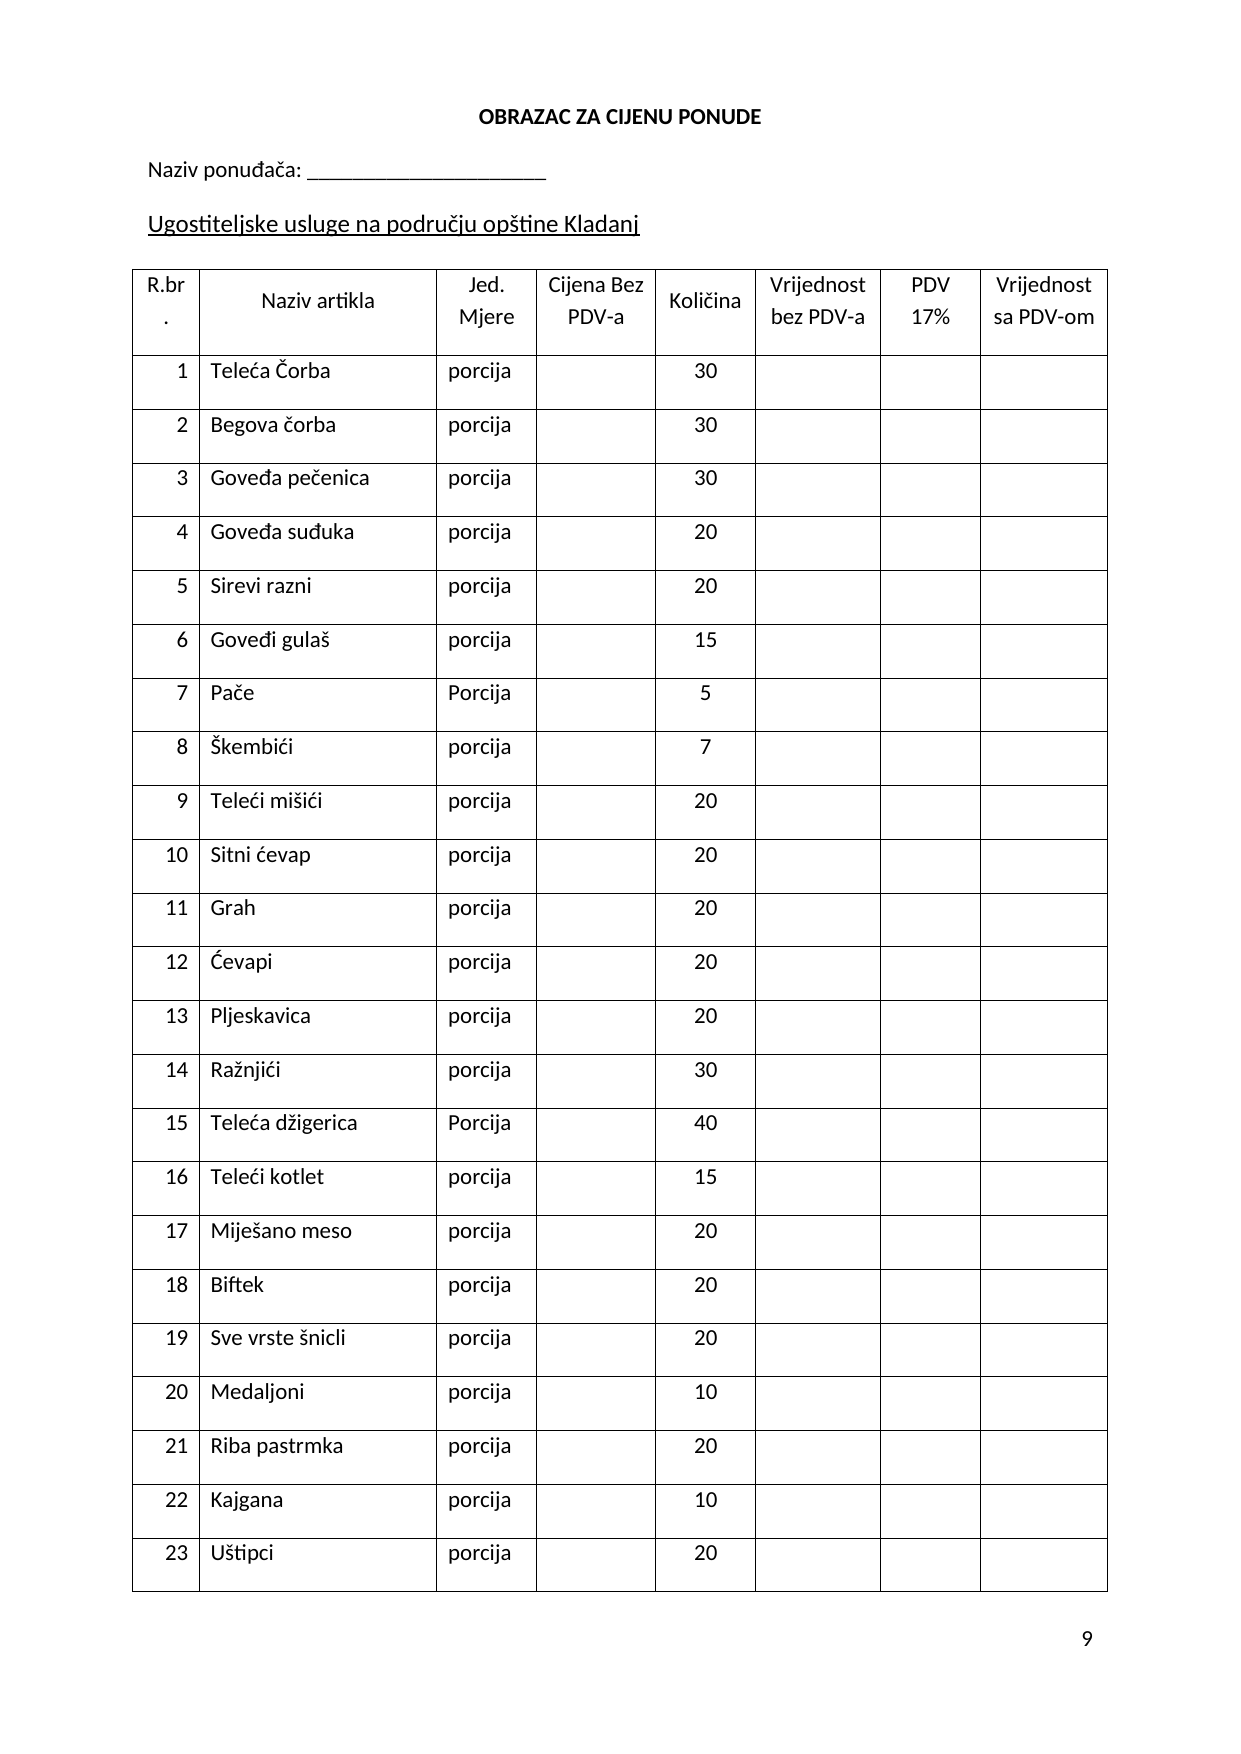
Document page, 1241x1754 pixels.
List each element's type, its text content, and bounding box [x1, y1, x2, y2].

table_cell [537, 1431, 655, 1484]
table_cell Uštipci [200, 1539, 436, 1591]
table_cell 20 [656, 517, 755, 570]
table_cell 6 [133, 625, 199, 677]
table_cell porcija [437, 786, 536, 839]
table_cell [756, 1162, 880, 1215]
table_cell 20 [656, 1324, 755, 1376]
table_cell [537, 1109, 655, 1161]
table_cell [537, 1162, 655, 1215]
table_cell [981, 517, 1107, 570]
table_cell [881, 1431, 980, 1484]
table_cell 20 [133, 1377, 199, 1430]
table_cell Pače [200, 679, 436, 731]
table_cell [881, 840, 980, 892]
table_cell porcija [437, 894, 536, 946]
table_cell porcija [437, 1377, 536, 1430]
table_cell [981, 947, 1107, 1000]
table_cell porcija [437, 410, 536, 462]
table_cell [981, 1001, 1107, 1054]
table_cell 20 [656, 1539, 755, 1591]
table_cell [981, 1485, 1107, 1537]
table_cell [756, 679, 880, 731]
table_cell porcija [437, 571, 536, 624]
table_cell [981, 786, 1107, 839]
table_cell 10 [656, 1485, 755, 1537]
table_cell [881, 464, 980, 516]
table_cell Goveđa pečenica [200, 464, 436, 516]
table_cell porcija [437, 1162, 536, 1215]
table_cell [981, 1324, 1107, 1376]
table_cell porcija [437, 1431, 536, 1484]
table_cell Ražnjići [200, 1055, 436, 1107]
table_cell [981, 840, 1107, 892]
table_cell Medaljoni [200, 1377, 436, 1430]
table_cell Sitni ćevap [200, 840, 436, 892]
table_cell [756, 1216, 880, 1269]
table_cell Sve vrste šnicli [200, 1324, 436, 1376]
table_cell [756, 1109, 880, 1161]
table_cell [537, 571, 655, 624]
table_cell Sirevi razni [200, 571, 436, 624]
table_cell [981, 732, 1107, 785]
table_cell [881, 1055, 980, 1107]
table_cell [981, 464, 1107, 516]
table_cell [537, 1485, 655, 1537]
table_cell Kajgana [200, 1485, 436, 1537]
table_header Naziv artikla [200, 270, 436, 355]
table_cell [881, 356, 980, 409]
table_cell [981, 1216, 1107, 1269]
table_cell Teleća džigerica [200, 1109, 436, 1161]
table_cell [981, 356, 1107, 409]
table_cell porcija [437, 517, 536, 570]
table_cell 15 [656, 625, 755, 677]
table_cell [881, 1485, 980, 1537]
table_cell 20 [656, 571, 755, 624]
table_cell [756, 571, 880, 624]
table_cell [981, 894, 1107, 946]
table_header Količina [656, 270, 755, 355]
table_cell 40 [656, 1109, 755, 1161]
table_cell [756, 1270, 880, 1322]
table_cell Goveđi gulaš [200, 625, 436, 677]
table_cell Škembići [200, 732, 436, 785]
table_header Cijena Bez PDV-a [537, 270, 655, 355]
table_header Jed. Mjere [437, 270, 536, 355]
table_cell [756, 625, 880, 677]
table_cell [537, 1001, 655, 1054]
table_cell 13 [133, 1001, 199, 1054]
table_cell 23 [133, 1539, 199, 1591]
table_cell [537, 1377, 655, 1430]
table_cell [756, 1539, 880, 1591]
table_cell porcija [437, 625, 536, 677]
table_cell Porcija [437, 1109, 536, 1161]
table_cell 30 [656, 410, 755, 462]
table_cell 20 [656, 786, 755, 839]
table_cell [756, 947, 880, 1000]
table_cell [756, 356, 880, 409]
table_cell Biftek [200, 1270, 436, 1322]
table_cell porcija [437, 1485, 536, 1537]
table_cell [537, 410, 655, 462]
table_cell Teleći kotlet [200, 1162, 436, 1215]
table_cell [537, 1324, 655, 1376]
table_cell [756, 1001, 880, 1054]
table_cell [881, 625, 980, 677]
table_cell 20 [656, 1431, 755, 1484]
table_cell [756, 517, 880, 570]
table_cell porcija [437, 732, 536, 785]
table_cell 20 [656, 894, 755, 946]
table_cell 30 [656, 1055, 755, 1107]
table_cell [537, 1539, 655, 1591]
table_cell [881, 1270, 980, 1322]
table_cell Teleći mišići [200, 786, 436, 839]
table_cell [756, 1431, 880, 1484]
table_cell porcija [437, 1270, 536, 1322]
table_cell 2 [133, 410, 199, 462]
table_cell [881, 1377, 980, 1430]
table_cell 18 [133, 1270, 199, 1322]
table_cell 30 [656, 464, 755, 516]
table_header Vrijednost sa PDV-om [981, 270, 1107, 355]
table_cell [881, 571, 980, 624]
table_cell [981, 625, 1107, 677]
table_cell [881, 1162, 980, 1215]
table_cell [756, 894, 880, 946]
table_cell [981, 1377, 1107, 1430]
table_cell [537, 840, 655, 892]
table_cell [881, 1324, 980, 1376]
table_cell 20 [656, 1216, 755, 1269]
table_cell 7 [656, 732, 755, 785]
table_cell 20 [656, 1001, 755, 1054]
table_cell 15 [133, 1109, 199, 1161]
table_cell [537, 786, 655, 839]
table_cell [881, 1109, 980, 1161]
table_cell [537, 1055, 655, 1107]
table_cell 17 [133, 1216, 199, 1269]
table_cell [537, 679, 655, 731]
table_cell 8 [133, 732, 199, 785]
table_cell 3 [133, 464, 199, 516]
table_cell 5 [656, 679, 755, 731]
table_cell porcija [437, 947, 536, 1000]
table_cell 20 [656, 840, 755, 892]
table_cell 20 [656, 1270, 755, 1322]
table_cell [537, 625, 655, 677]
table_cell Ćevapi [200, 947, 436, 1000]
text OBRAZAC ZA CIJENU PONUDE [148, 102, 1092, 130]
table_cell 22 [133, 1485, 199, 1537]
table_cell 5 [133, 571, 199, 624]
table_cell [537, 1216, 655, 1269]
table_cell [756, 410, 880, 462]
table_cell [881, 1216, 980, 1269]
table_cell [537, 464, 655, 516]
table_cell 1 [133, 356, 199, 409]
table_cell [881, 1001, 980, 1054]
table_cell 10 [656, 1377, 755, 1430]
table_cell [881, 517, 980, 570]
table_cell [537, 517, 655, 570]
table_cell [537, 356, 655, 409]
table_cell 21 [133, 1431, 199, 1484]
table_cell Porcija [437, 679, 536, 731]
table_cell [756, 786, 880, 839]
table_cell 10 [133, 840, 199, 892]
table_cell 12 [133, 947, 199, 1000]
table_cell porcija [437, 1539, 536, 1591]
table_cell [756, 1377, 880, 1430]
table_cell 15 [656, 1162, 755, 1215]
table_cell [756, 1055, 880, 1107]
table_cell 20 [656, 947, 755, 1000]
table_cell 16 [133, 1162, 199, 1215]
table_cell porcija [437, 1001, 536, 1054]
table_header Vrijednost bez PDV-a [756, 270, 880, 355]
table_cell [881, 947, 980, 1000]
table_cell [881, 786, 980, 839]
table_cell porcija [437, 464, 536, 516]
table_cell 11 [133, 894, 199, 946]
table_cell Grah [200, 894, 436, 946]
table_cell Miješano meso [200, 1216, 436, 1269]
table_cell [537, 947, 655, 1000]
table_cell porcija [437, 1324, 536, 1376]
table_cell [756, 840, 880, 892]
table_cell 7 [133, 679, 199, 731]
table_cell porcija [437, 356, 536, 409]
table_cell 4 [133, 517, 199, 570]
table_cell [981, 1539, 1107, 1591]
table_cell Pljeskavica [200, 1001, 436, 1054]
table_cell [881, 410, 980, 462]
table_cell Teleća Čorba [200, 356, 436, 409]
table_cell [537, 732, 655, 785]
table_cell [537, 894, 655, 946]
table_cell [981, 571, 1107, 624]
table_cell porcija [437, 1216, 536, 1269]
table_cell [881, 894, 980, 946]
table_cell [981, 410, 1107, 462]
table_cell porcija [437, 840, 536, 892]
table_cell porcija [437, 1055, 536, 1107]
table_cell [981, 1109, 1107, 1161]
table_cell [881, 1539, 980, 1591]
table_cell Riba pastrmka [200, 1431, 436, 1484]
table_header PDV 17% [881, 270, 980, 355]
table_cell 19 [133, 1324, 199, 1376]
table_cell [981, 679, 1107, 731]
table_cell [981, 1055, 1107, 1107]
table_cell [756, 1485, 880, 1537]
table_cell [981, 1162, 1107, 1215]
table_cell Goveđa suđuka [200, 517, 436, 570]
table_cell Begova čorba [200, 410, 436, 462]
table_cell [981, 1270, 1107, 1322]
table_cell [756, 732, 880, 785]
table_cell [756, 1324, 880, 1376]
table_cell [881, 732, 980, 785]
table_cell [756, 464, 880, 516]
table_cell 14 [133, 1055, 199, 1107]
text Ugostiteljske usluge na području opštine Kladanj [148, 208, 1092, 238]
table_cell [537, 1270, 655, 1322]
table_cell [981, 1431, 1107, 1484]
text Naziv ponuđača: _____________________ [148, 155, 1092, 183]
table_cell [881, 679, 980, 731]
table_cell 9 [133, 786, 199, 839]
table_cell 30 [656, 356, 755, 409]
table_header R.br. [133, 270, 199, 355]
